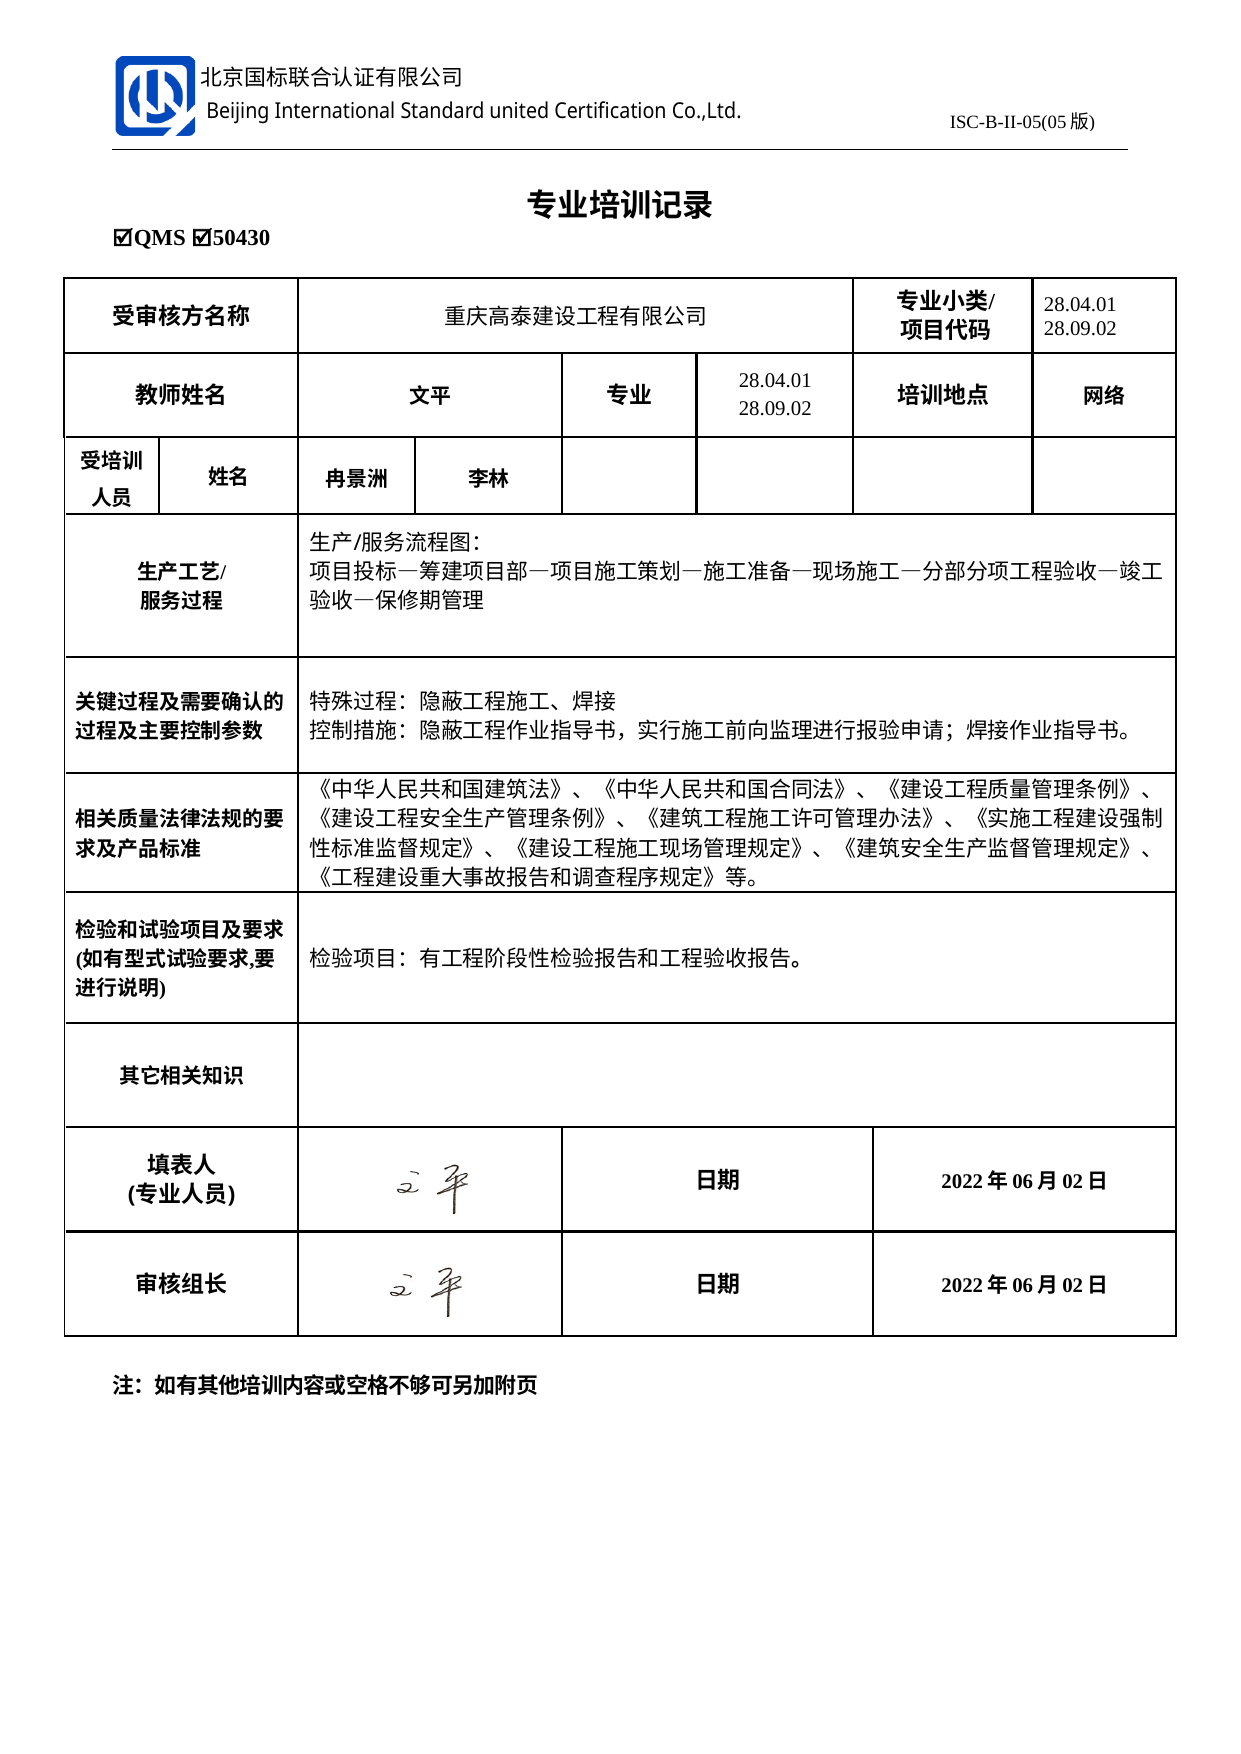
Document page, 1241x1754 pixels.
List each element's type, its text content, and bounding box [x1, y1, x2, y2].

table_cell 检验项目：有工程阶段性检验报告和工程验收报告。 [299, 893, 1175, 1022]
table_cell [1034, 438, 1175, 513]
table_cell [299, 1128, 561, 1230]
table_cell 李林 [416, 438, 561, 513]
table_cell 相关质量法律法规的要求及产品标准 [65, 773, 297, 891]
table_cell 28.04.01 28.09.02 [698, 354, 852, 436]
table_cell [299, 1024, 1175, 1126]
text 专业培训记录 [112, 187, 1128, 224]
picture [381, 1257, 470, 1319]
table_cell 教师姓名 [65, 354, 297, 436]
table_cell 受培训人员 [65, 437, 158, 513]
table_cell 网络 [1034, 354, 1175, 436]
table_cell [299, 1233, 561, 1334]
text 注：如有其他培训内容或空格不够可另加附页 [112, 1368, 1128, 1399]
table_cell [698, 438, 852, 513]
table_cell [854, 438, 1031, 513]
table_header 28.04.01 28.09.02 [1034, 279, 1175, 352]
table_cell 日期 [563, 1128, 872, 1230]
table_cell 生产工艺/ 服务过程 [65, 514, 297, 656]
table_cell [563, 438, 695, 513]
table_header 重庆高泰建设工程有限公司 [299, 279, 852, 352]
table_cell 《中华人民共和国建筑法》、《中华人民共和国合同法》、《建设工程质量管理条例》、《建设工程安全生产管理条例》、《建筑工程施工许可管理办法》、《实施工程建设强制性标准监督规定》、《建设工程施工现场管理规定》、《建筑安全生产监督管理规定》、《工程建设重大事故报告和调查程序规定》等。 [299, 774, 1175, 891]
table_header 专业小类/ 项目代码 [854, 279, 1031, 352]
table_cell 冉景洲 [299, 438, 414, 513]
table_cell 特殊过程：隐蔽工程施工、焊接 控制措施：隐蔽工程作业指导书，实行施工前向监理进行报验申请；焊接作业指导书。 [299, 658, 1175, 772]
table_header 受审核方名称 [65, 279, 297, 352]
table_cell 姓名 [160, 438, 297, 513]
table_cell 培训地点 [854, 354, 1031, 436]
table_cell 2022年06月02日 [874, 1233, 1175, 1334]
table_cell 文平 [299, 354, 561, 436]
table_cell 检验和试验项目及要求(如有型式试验要求,要进行说明) [65, 892, 297, 1022]
table_cell 2022年06月02日 [874, 1128, 1175, 1230]
table_cell 生产/服务流程图： 项目投标—筹建项目部—项目施工策划—施工准备—现场施工—分部分项工程验收—竣工验收—保修期管理 [299, 515, 1175, 656]
table_cell 专业 [563, 354, 695, 436]
table_cell 填表人 (专业人员) [65, 1127, 297, 1230]
table_cell 关键过程及需要确认的过程及主要控制参数 [65, 657, 297, 772]
table_cell 其它相关知识 [65, 1023, 297, 1126]
text QMS 50430 [112, 224, 1128, 251]
picture [115, 56, 196, 136]
picture [387, 1155, 476, 1216]
table_cell 审核组长 [65, 1231, 297, 1334]
table_cell 日期 [563, 1233, 872, 1334]
